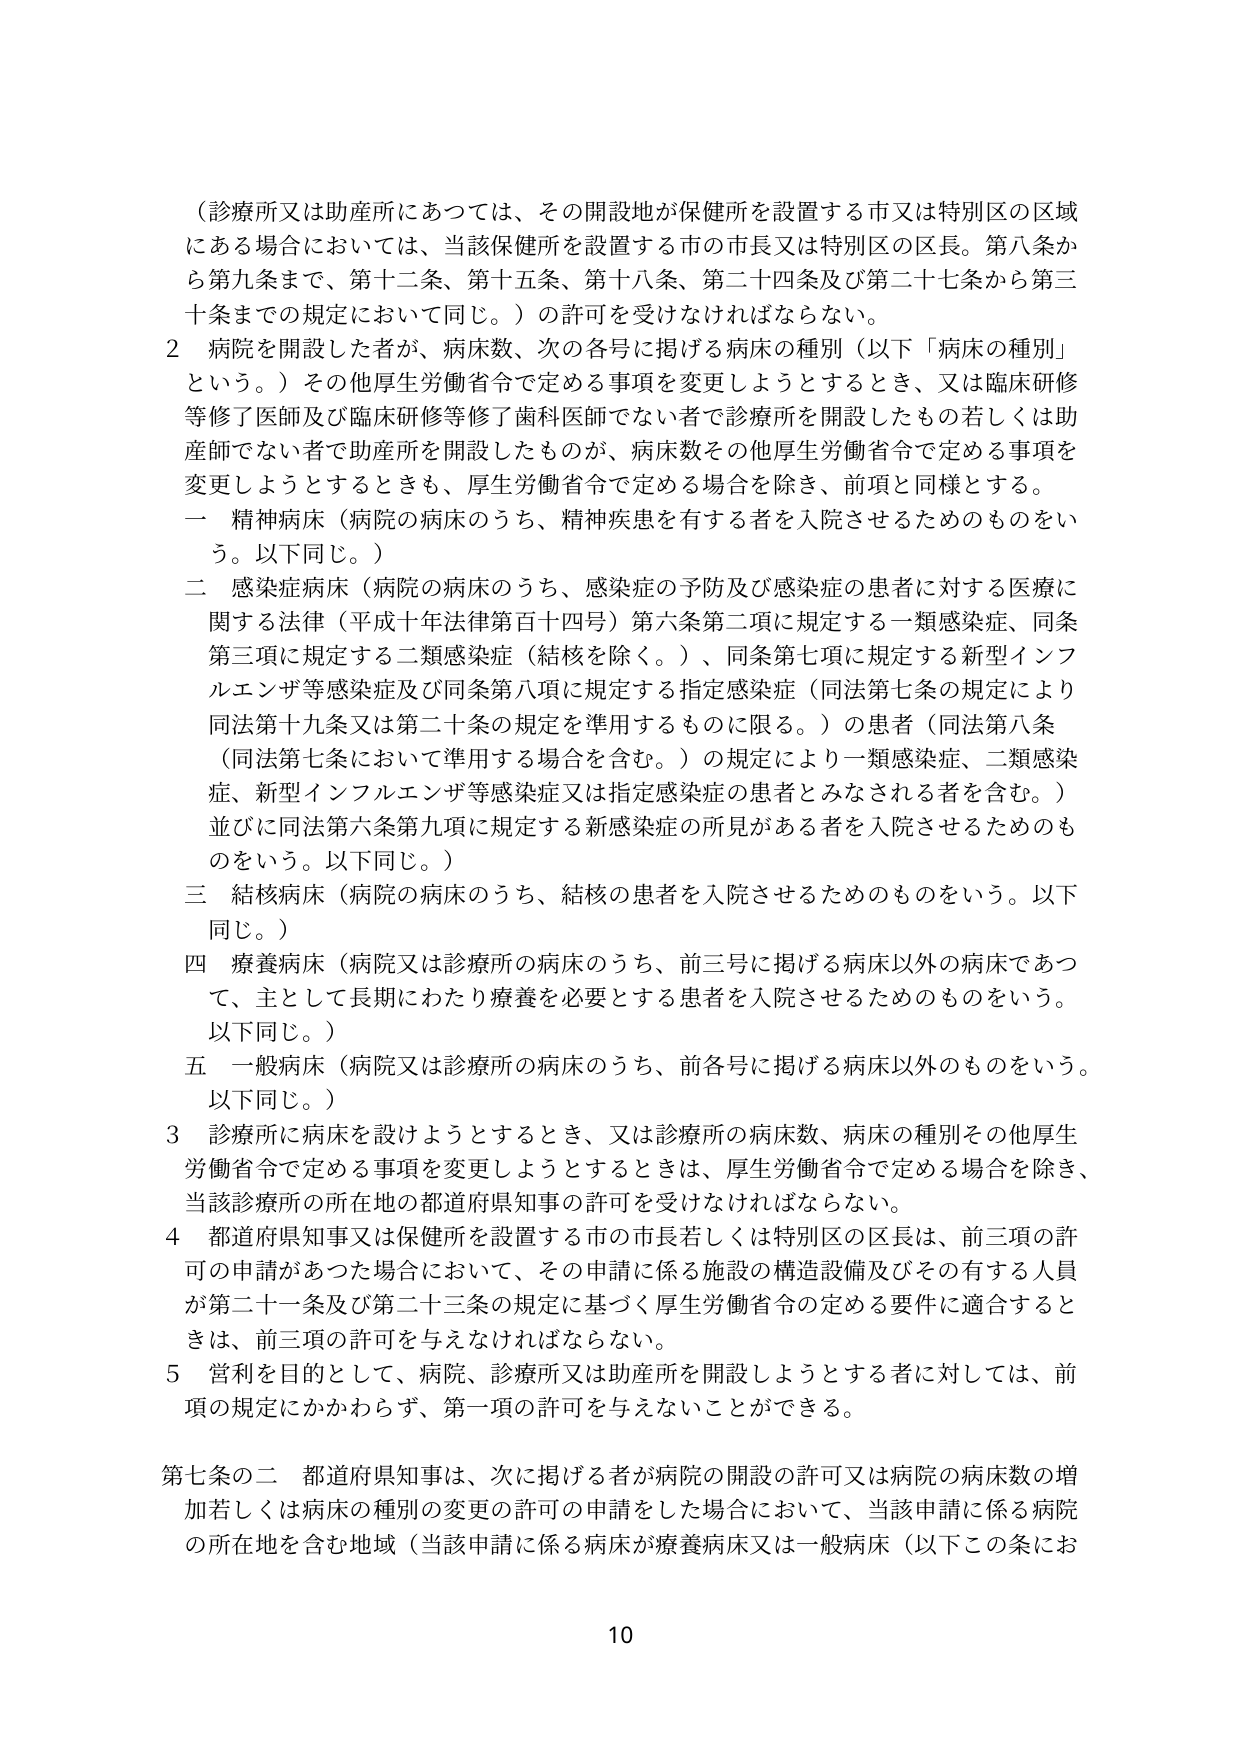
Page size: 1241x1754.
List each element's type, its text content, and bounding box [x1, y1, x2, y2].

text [161, 194, 1079, 330]
text 四 療養病床（病院又は診療所の病床のうち、前三号に掲げる病床以外の病床であつて、主として長期にわたり療養を必要とする患者を入院させるためのものをいう。以下同じ。） [184, 945, 1079, 1048]
text 五 一般病床（病院又は診療所の病床のうち、前各号に掲げる病床以外のものをいう。以下同じ。） [184, 1048, 1079, 1116]
text ４ 都道府県知事又は保健所を設置する市の市長若しくは特別区の区長は、前三項の許可の申請があつた場合において、その申請に係る施設の構造設備及びその有する人員が第二十一条及び第二十三条の規定に基づく厚生労働省令の定める要件に適合するときは、前三項の許可を与えなければならない。 [161, 1219, 1079, 1355]
text ２ 病院を開設した者が、病床数、次の各号に掲げる病床の種別（以下「病床の種別」という。）その他厚生労働省令で定める事項を変更しようとするとき、又は臨床研修等修了医師及び臨床研修等修了歯科医師でない者で診療所を開設したもの若しくは助産師でない者で助産所を開設したものが、病床数その他厚生労働省令で定める事項を変更しようとするときも、厚生労働省令で定める場合を除き、前項と同様とする。 [161, 330, 1079, 501]
text 二 感染症病床（病院の病床のうち、感染症の予防及び感染症の患者に対する医療に関する法律（平成十年法律第百十四号）第六条第二項に規定する一類感染症、同条第三項に規定する二類感染症（結核を除く。）、同条第七項に規定する新型インフルエンザ等感染症及び同条第八項に規定する指定感染症（同法第七条の規定により同法第十九条又は第二十条の規定を準用するものに限る。）の患者（同法第八条（同法第七条において準用する場合を含む。）の規定により一類感染症、二類感染症、新型インフルエンザ等感染症又は指定感染症の患者とみなされる者を含む。）並びに同法第六条第九項に規定する新感染症の所見がある者を入院させるためのものをいう。以下同じ。） [184, 569, 1079, 877]
text 三 結核病床（病院の病床のうち、結核の患者を入院させるためのものをいう。以下同じ。） [184, 877, 1079, 945]
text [161, 1458, 1079, 1560]
text ３ 診療所に病床を設けようとするとき、又は診療所の病床数、病床の種別その他厚生労働省令で定める事項を変更しようとするときは、厚生労働省令で定める場合を除き、当該診療所の所在地の都道府県知事の許可を受けなければならない。 [161, 1116, 1079, 1219]
text ５ 営利を目的として、病院、診療所又は助産所を開設しようとする者に対しては、前項の規定にかかわらず、第一項の許可を与えないことができる。 [161, 1355, 1079, 1424]
text 一 精神病床（病院の病床のうち、精神疾患を有する者を入院させるためのものをいう。以下同じ。） [184, 501, 1079, 569]
